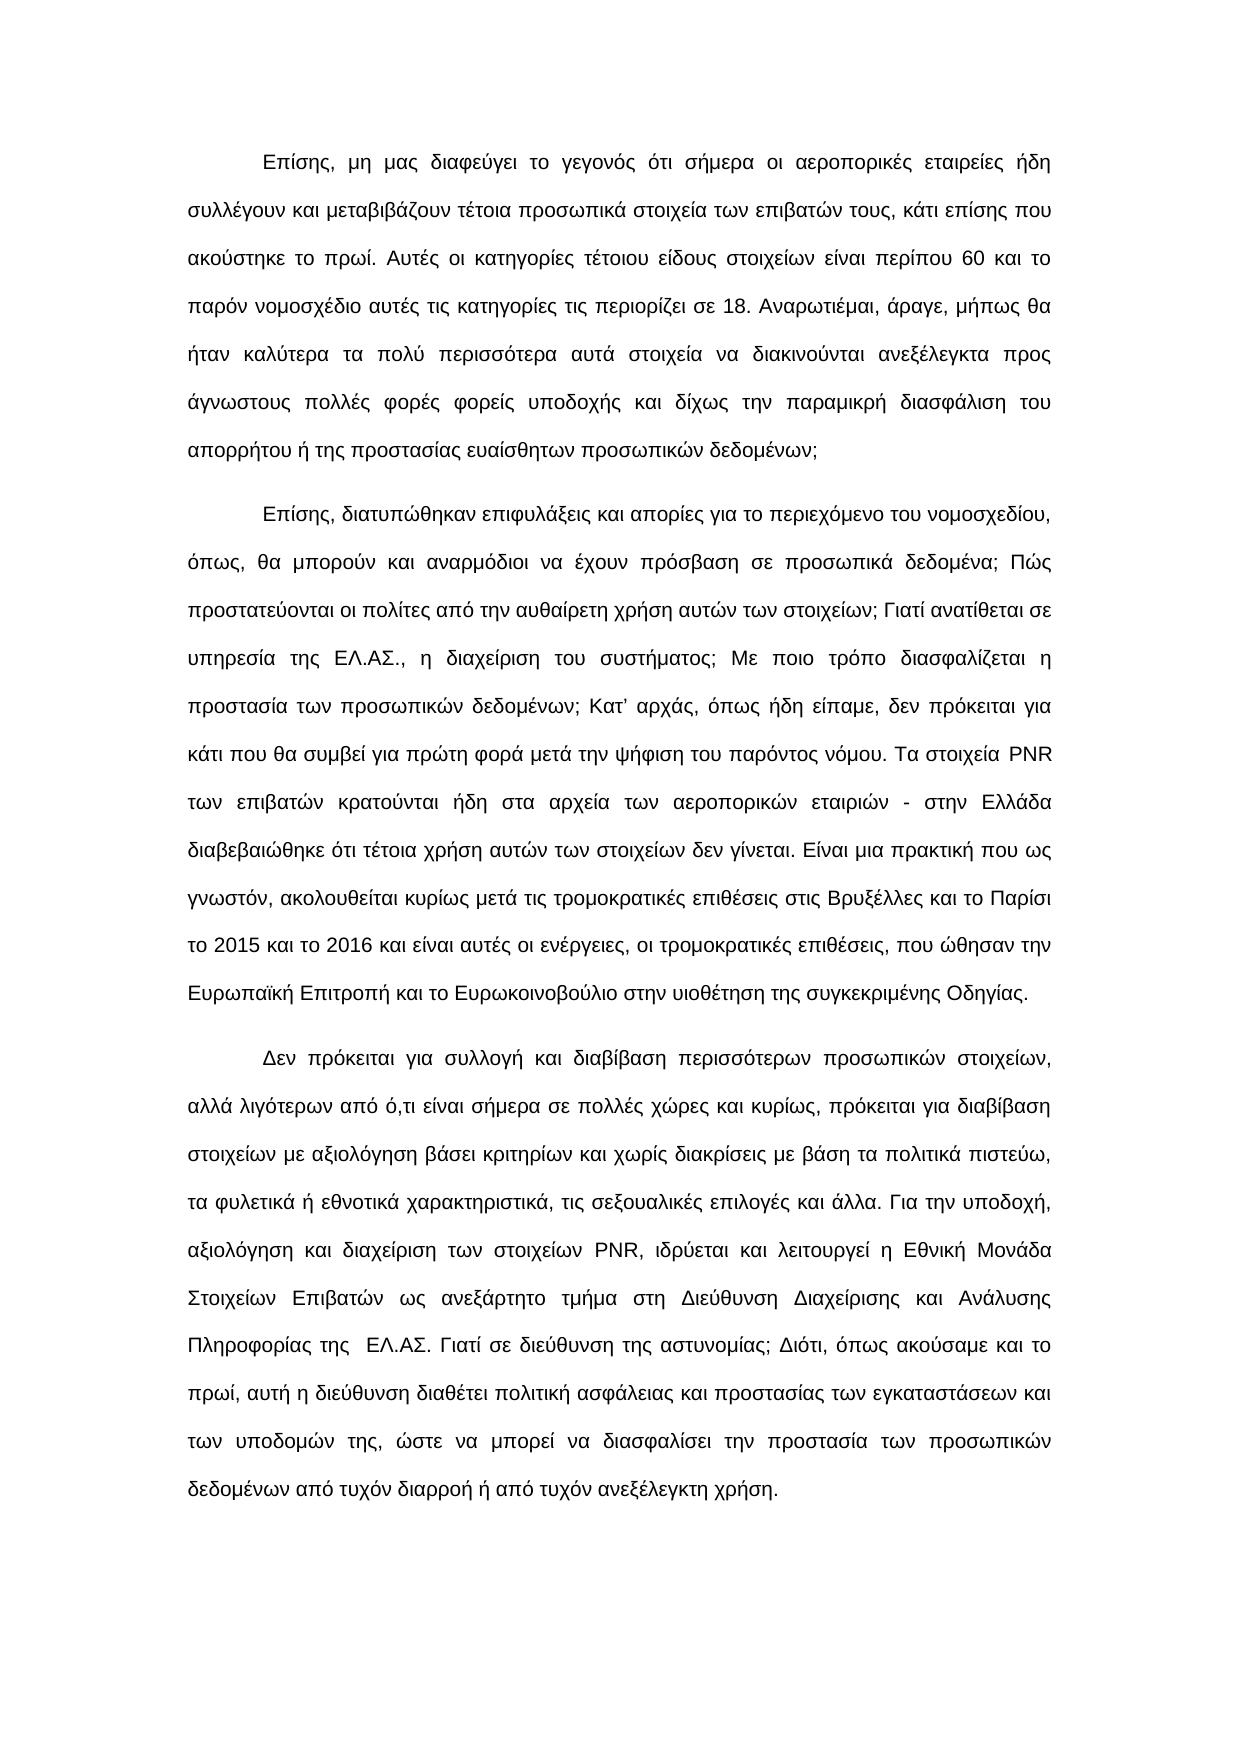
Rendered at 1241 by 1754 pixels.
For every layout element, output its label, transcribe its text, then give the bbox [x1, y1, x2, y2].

text Επίσης, διατυπώθηκαν επιφυλάξεις και απορίες για το περιεχόμενο του νομοσχεδίου, όπως, θα μπορούν και αναρμόδιοι να έχουν πρόσβαση σε προσωπικά δεδομένα; Πώς προστατεύονται οι πολίτες από την αυθαίρετη χρήση αυτών των στοιχείων; Γιατί ανατίθεται σε υπηρεσία της ΕΛ.ΑΣ., η διαχείριση του συστήματος; Με ποιο τρόπο διασφαλίζεται η προστασία των προσωπικών δεδομένων; Κατ’ αρχάς, όπως ήδη είπαμε, δεν πρόκειται για κάτι που θα συμβεί για πρώτη φορά μετά την ψήφιση του παρόντος νόμου. Τα στοιχεία PNR των επιβατών κρατούνται ήδη στα αρχεία των αεροπορικών εταιριών - στην Ελλάδα διαβεβαιώθηκε ότι τέτοια χρήση αυτών των στοιχείων δεν γίνεται. Είναι μια πρακτική που ως γνωστόν, ακολουθείται κυρίως μετά τις τρομοκρατικές επιθέσεις στις Βρυξέλλες και το Παρίσι το 2015 και το 2016 και είναι αυτές οι ενέργειες, οι τρομοκρατικές επιθέσεις, που ώθησαν την Ευρωπαϊκή Επιτροπή και το Ευρωκοινοβούλιο στην υιοθέτηση της συγκεκριμένης Οδηγίας. [187, 502, 1053, 1005]
text Δεν πρόκειται για συλλογή και διαβίβαση περισσότερων προσωπικών στοιχείων, αλλά λιγότερων από ό,τι είναι σήμερα σε πολλές χώρες και κυρίως, πρόκειται για διαβίβαση στοιχείων με αξιολόγηση βάσει κριτηρίων και χωρίς διακρίσεις με βάση τα πολιτικά πιστεύω, τα φυλετικά ή εθνοτικά χαρακτηριστικά, τις σεξουαλικές επιλογές και άλλα. Για την υποδοχή, αξιολόγηση και διαχείριση των στοιχείων PNR, ιδρύεται και λειτουργεί η Εθνική Μονάδα Στοιχείων Επιβατών ως ανεξάρτητο τμήμα στη Διεύθυνση Διαχείρισης και Ανάλυσης Πληροφορίας της ΕΛ.ΑΣ. Γιατί σε διεύθυνση της αστυνομίας; Διότι, όπως ακούσαμε και το πρωί, αυτή η διεύθυνση διαθέτει πολιτική ασφάλειας και προστασίας των εγκαταστάσεων και των υποδομών της, ώστε να μπορεί να διασφαλίσει την προστασία των προσωπικών δεδομένων από τυχόν διαρροή ή από τυχόν ανεξέλεγκτη χρήση. [187, 1046, 1053, 1501]
text Επίσης, μη μας διαφεύγει το γεγονός ότι σήμερα οι αεροπορικές εταιρείες ήδη συλλέγουν και μεταβιβάζουν τέτοια προσωπικά στοιχεία των επιβατών τους, κάτι επίσης που ακούστηκε το πρωί. Αυτές οι κατηγορίες τέτοιου είδους στοιχείων είναι περίπου 60 και το παρόν νομοσχέδιο αυτές τις κατηγορίες τις περιορίζει σε 18. Αναρωτιέμαι, άραγε, μήπως θα ήταν καλύτερα τα πολύ περισσότερα αυτά στοιχεία να διακινούνται ανεξέλεγκτα προς άγνωστους πολλές φορές φορείς υποδοχής και δίχως την παραμικρή διασφάλιση του απορρήτου ή της προστασίας ευαίσθητων προσωπικών δεδομένων; [187, 150, 1053, 461]
